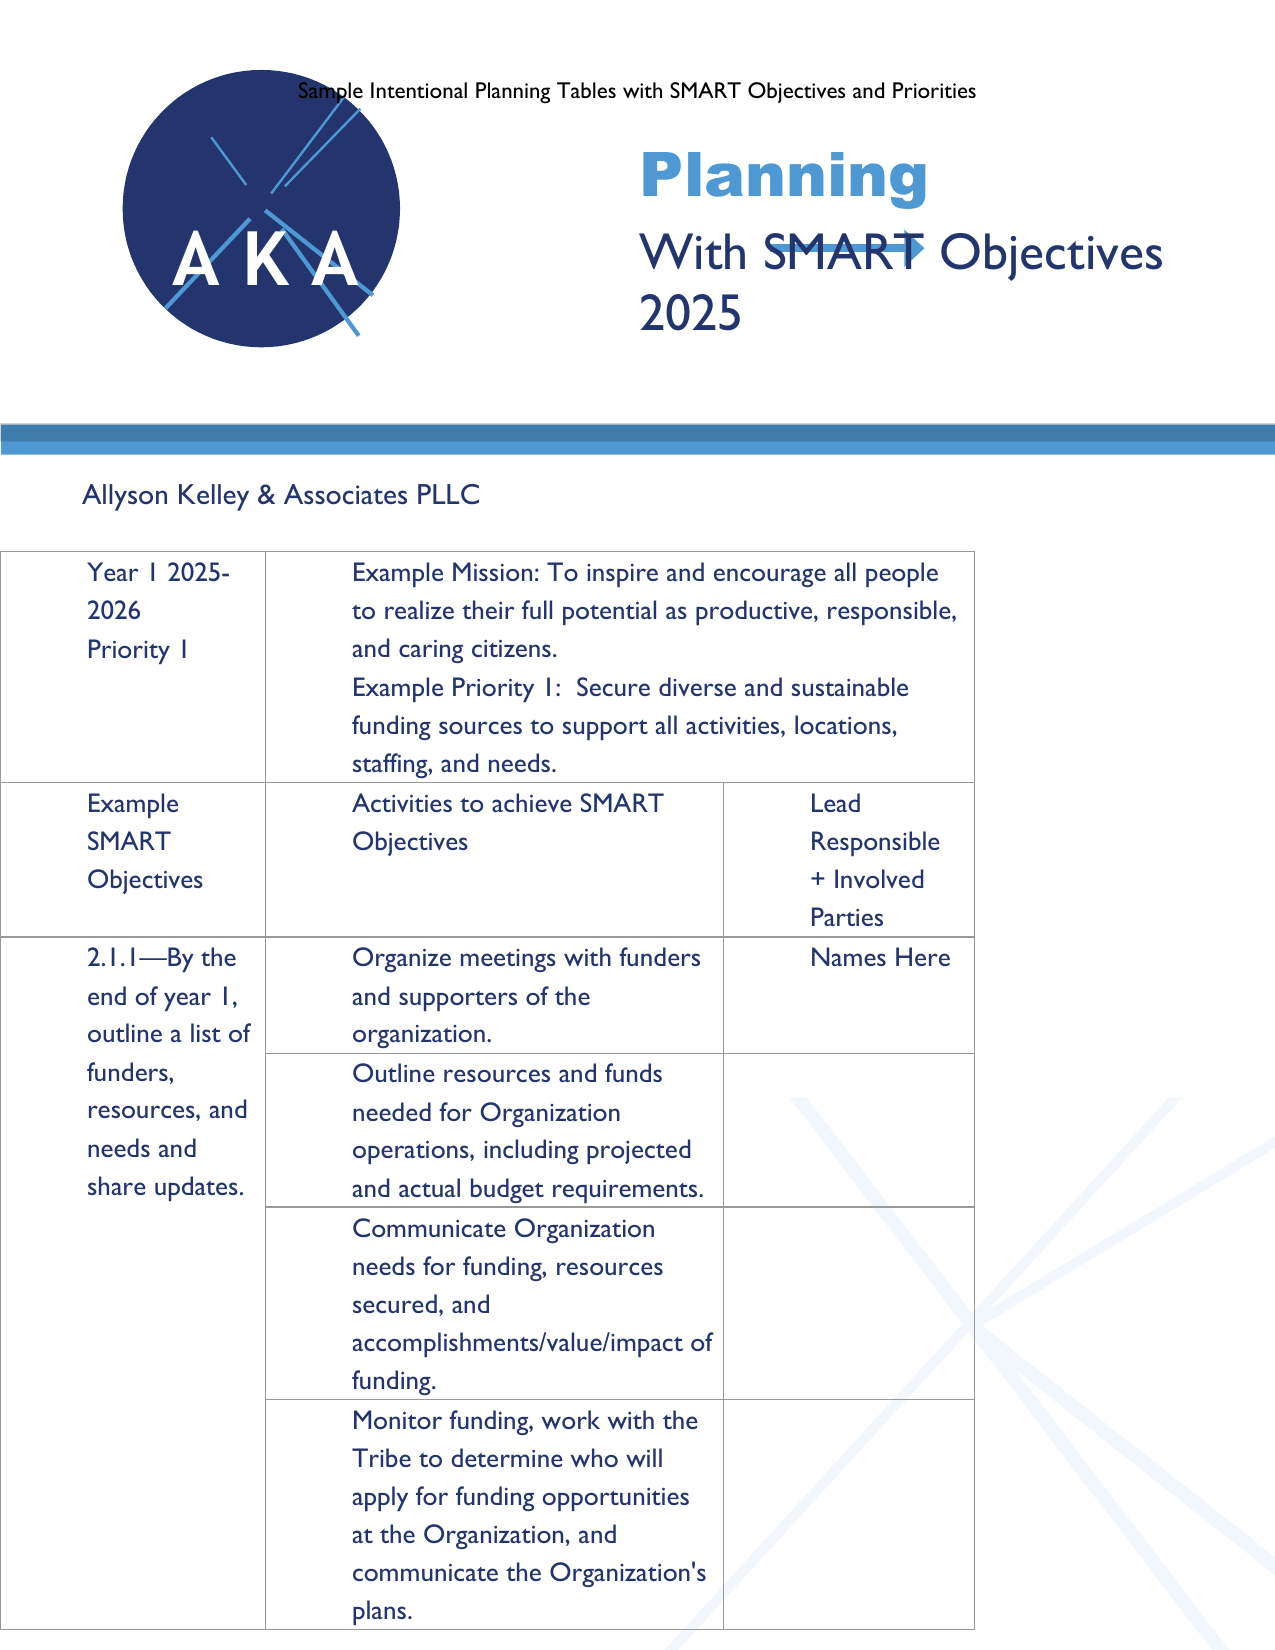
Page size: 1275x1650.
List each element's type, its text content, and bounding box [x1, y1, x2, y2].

table_header Year 1 2025-2026 Priority 1 [1, 552, 265, 782]
table_cell [724, 1054, 974, 1206]
table_cell Monitor funding, work with the Tribe to determine who will apply for funding opportunities at the Organization, and communicate the Organization's plans. [266, 1400, 723, 1629]
table_cell Names Here [724, 938, 974, 1052]
table_cell Example SMART Objectives [1, 783, 265, 936]
table_header Example Mission: To inspire and encourage all people to realize their full potential as productive, responsible, and caring citizens. Example Priority 1: Secure diverse and sustainable funding sources to support all activities, locations, staffing, and needs. [266, 552, 974, 782]
table_cell Organize meetings with funders and supporters of the organization. [266, 938, 723, 1052]
text Planning [639, 129, 1275, 215]
table_cell [724, 1208, 974, 1398]
text With SMART Objectives 2025 [639, 221, 1275, 342]
table_cell [724, 1400, 974, 1629]
text Allyson Kelley & Associates PLLC [82, 477, 1275, 511]
table_cell Communicate Organization needs for funding, resources secured, and accomplishments/value/impact of funding. [266, 1208, 723, 1398]
table_cell Outline resources and funds needed for Organization operations, including projected and actual budget requirements. [266, 1054, 723, 1206]
table_cell Activities to achieve SMART Objectives [266, 783, 723, 936]
table_cell Lead Responsible + Involved Parties [724, 783, 974, 936]
table_cell 2.1.1—By the end of year 1, outline a list of funders, resources, and needs and share updates. [1, 938, 265, 1629]
text A K A [172, 215, 635, 302]
